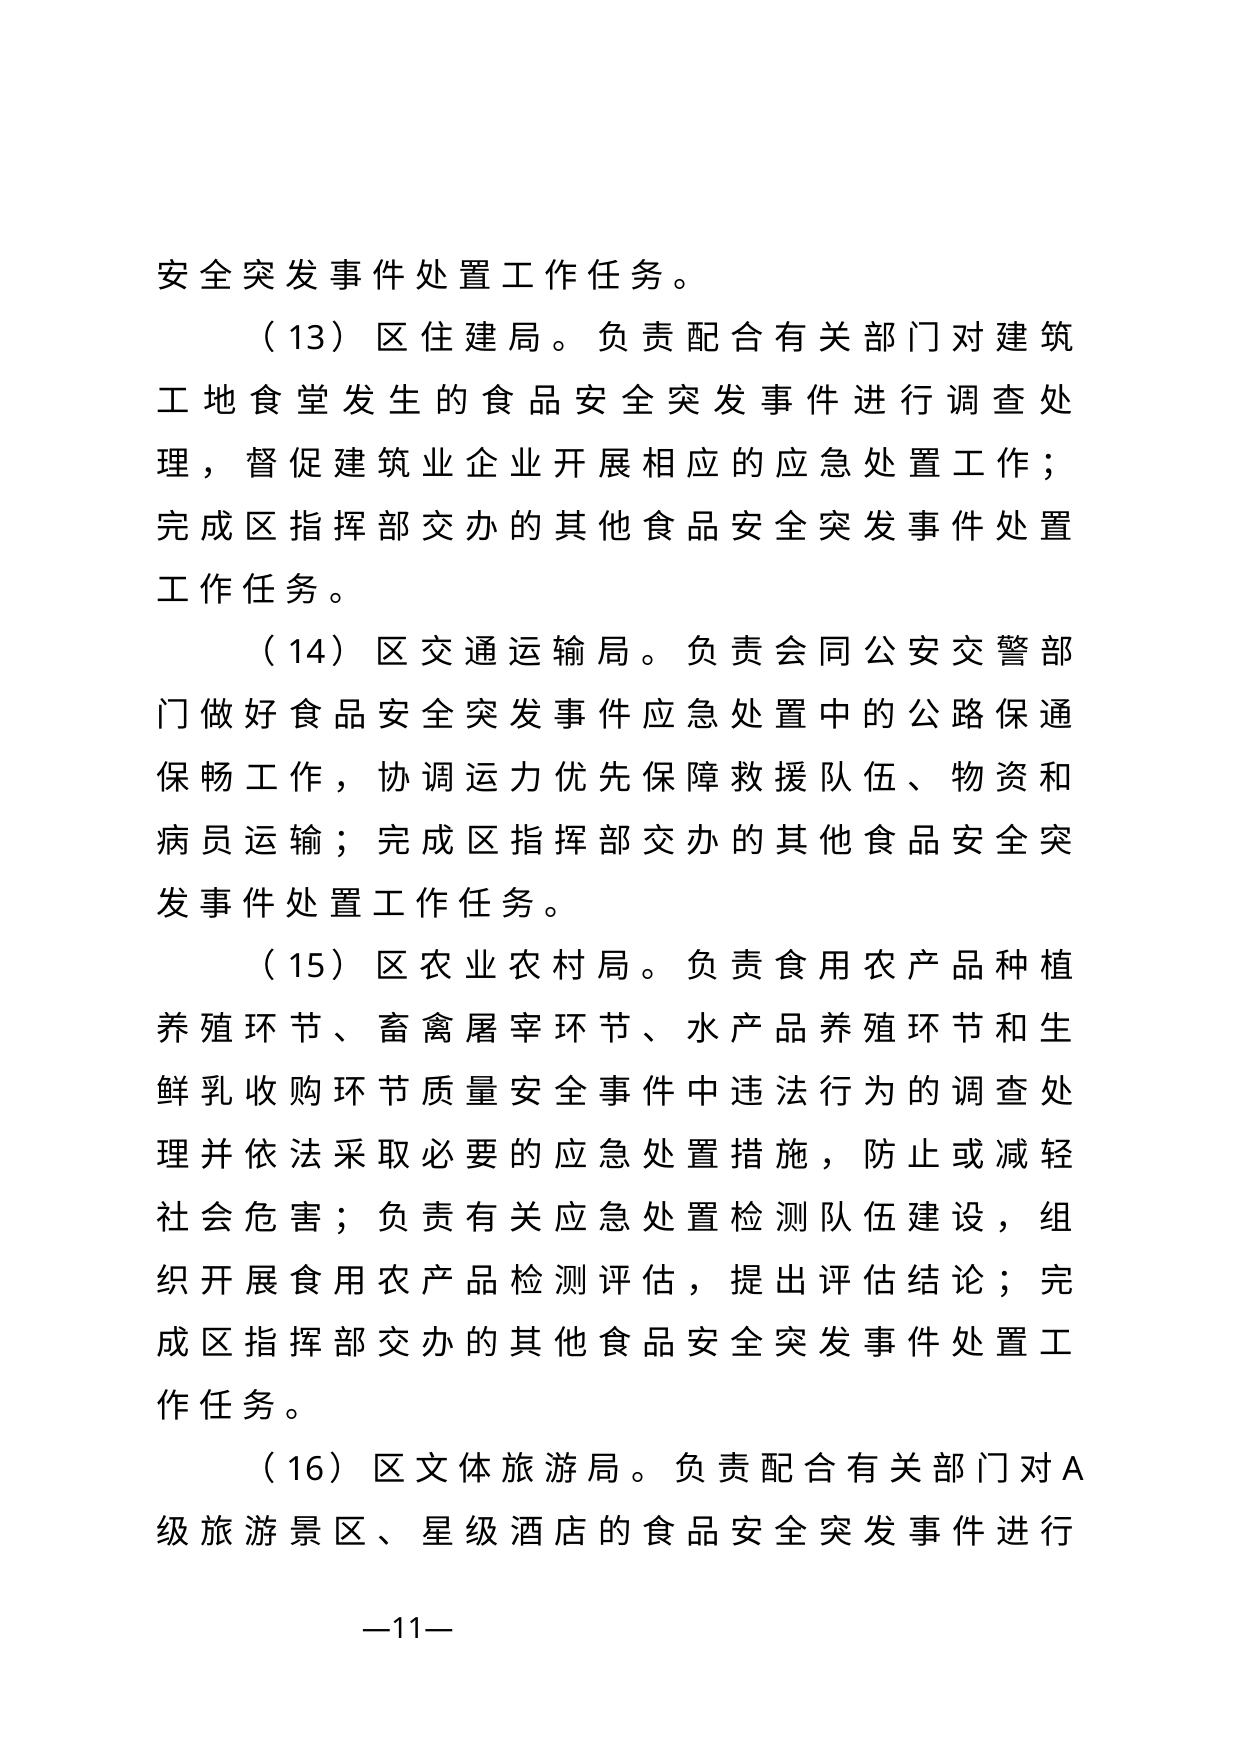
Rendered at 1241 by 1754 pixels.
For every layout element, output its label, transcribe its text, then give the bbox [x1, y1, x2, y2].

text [156, 241, 1084, 304]
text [156, 1434, 1084, 1560]
text （14）区交通运输局。负责会同公安交警部门做好食品安全突发事件应急处置中的公路保通保畅工作，协调运力优先保障救援队伍、物资和病员运输；完成区指挥部交办的其他食品安全突发事件处置工作任务。 [156, 618, 1084, 932]
text （15）区农业农村局。负责食用农产品种植养殖环节、畜禽屠宰环节、水产品养殖环节和生鲜乳收购环节质量安全事件中违法行为的调查处理并依法采取必要的应急处置措施，防止或减轻社会危害；负责有关应急处置检测队伍建设，组织开展食用农产品检测评估，提出评估结论；完成区指挥部交办的其他食品安全突发事件处置工作任务。 [156, 932, 1084, 1434]
text （13）区住建局。负责配合有关部门对建筑工地食堂发生的食品安全突发事件进行调查处理，督促建筑业企业开展相应的应急处置工作；完成区指挥部交办的其他食品安全突发事件处置工作任务。 [156, 304, 1084, 618]
